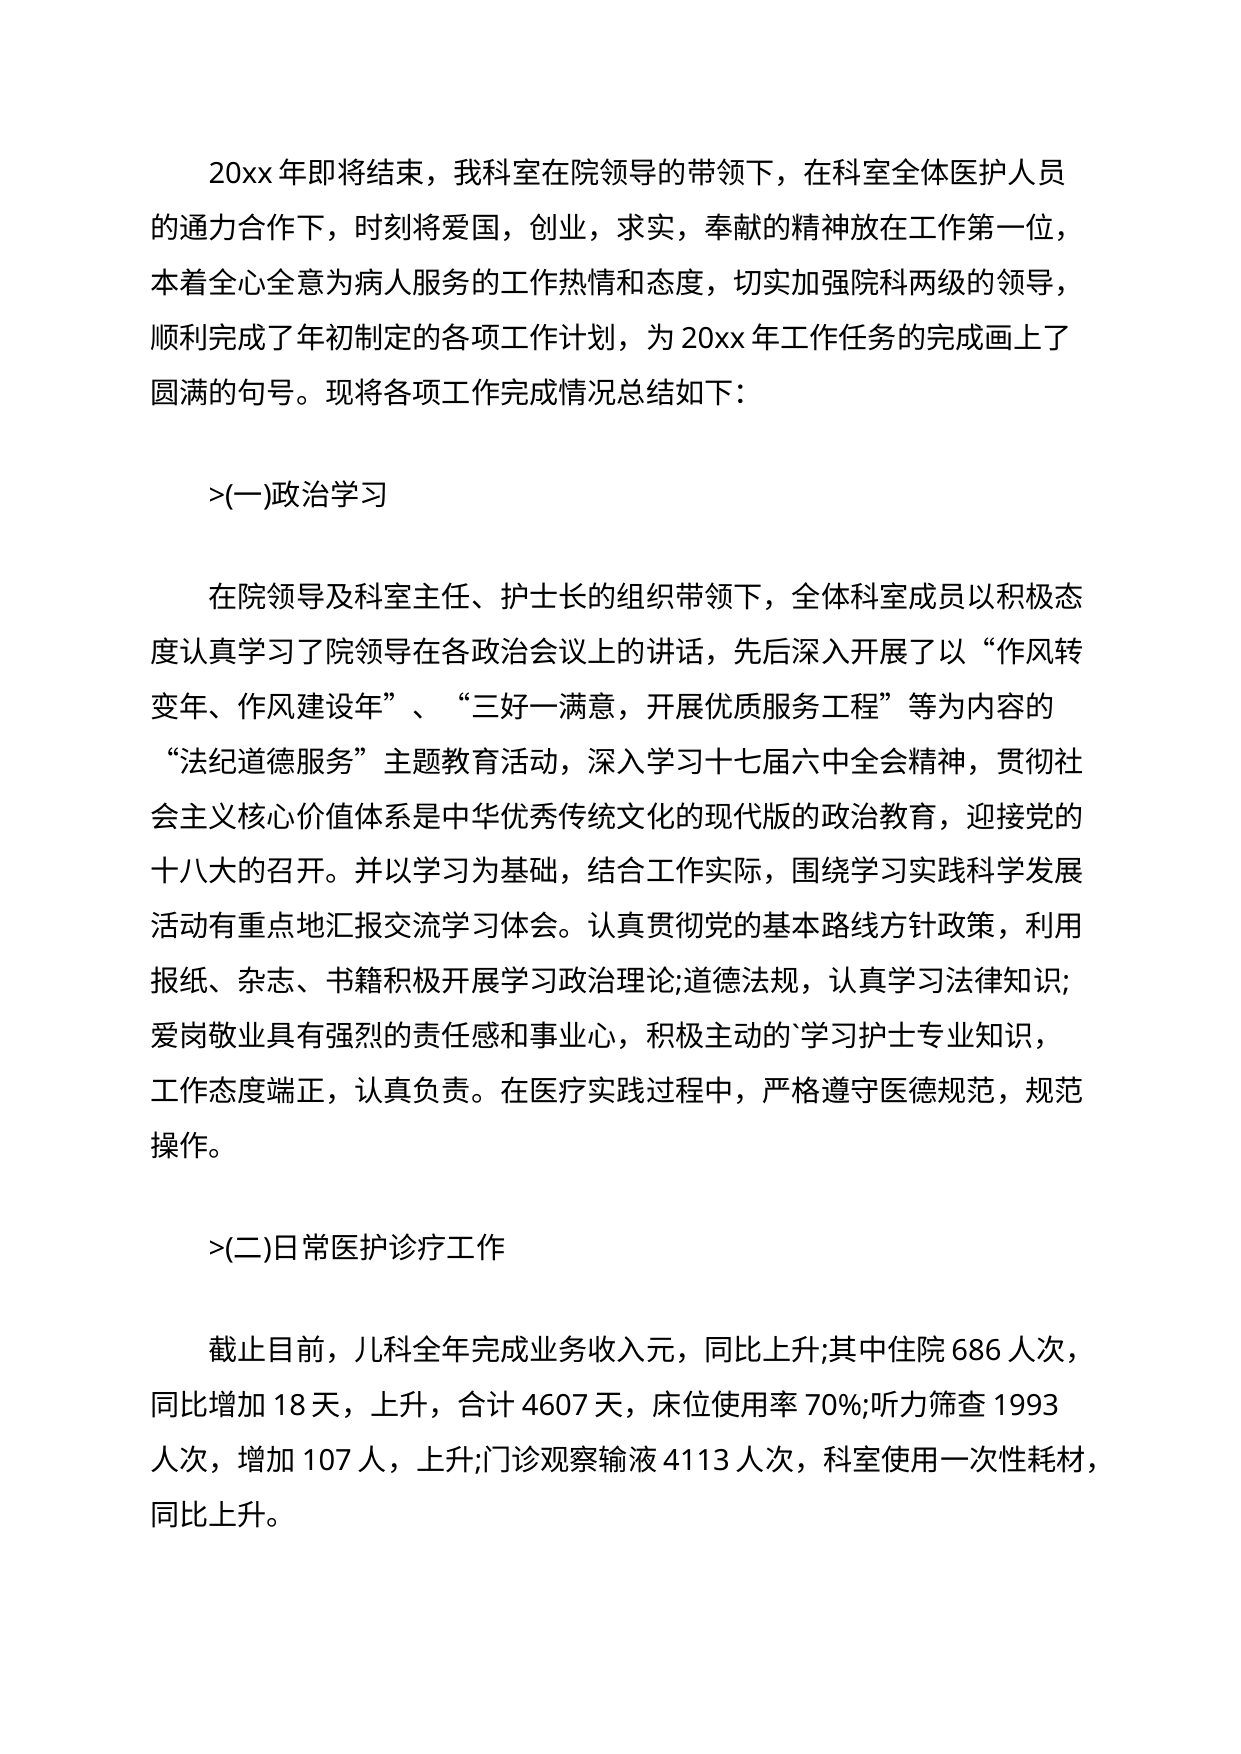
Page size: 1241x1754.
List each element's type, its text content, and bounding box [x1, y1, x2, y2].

text 截止目前，儿科全年完成业务收入元，同比上升;其中住院686人次，同比增加18天，上升，合计4607天，床位使用率70%;听力筛查1993人次，增加107人，上升;门诊观察输液4113人次，科室使用一次性耗材，同比上升。 [150, 1326, 1090, 1534]
text 在院领导及科室主任、护士长的组织带领下，全体科室成员以积极态度认真学习了院领导在各政治会议上的讲话，先后深入开展了以“作风转变年、作风建设年”、“三好一满意，开展优质服务工程”等为内容的“法纪道德服务”主题教育活动，深入学习十七届六中全会精神，贯彻社会主义核心价值体系是中华优秀传统文化的现代版的政治教育，迎接党的十八大的召开。并以学习为基础，结合工作实际，围绕学习实践科学发展活动有重点地汇报交流学习体会。认真贯彻党的基本路线方针政策，利用报纸、杂志、书籍积极开展学习政治理论;道德法规，认真学习法律知识;爱岗敬业具有强烈的责任感和事业心，积极主动的`学习护士专业知识，工作态度端正，认真负责。在医疗实践过程中，严格遵守医德规范，规范操作。 [150, 573, 1090, 1165]
text >(一)政治学习 [150, 472, 1090, 514]
text 20xx年即将结束，我科室在院领导的带领下，在科室全体医护人员的通力合作下，时刻将爱国，创业，求实，奉献的精神放在工作第一位，本着全心全意为病人服务的工作热情和态度，切实加强院科两级的领导，顺利完成了年初制定的各项工作计划，为20xx年工作任务的完成画上了圆满的句号。现将各项工作完成情况总结如下： [150, 150, 1090, 412]
text >(二)日常医护诊疗工作 [150, 1224, 1090, 1267]
